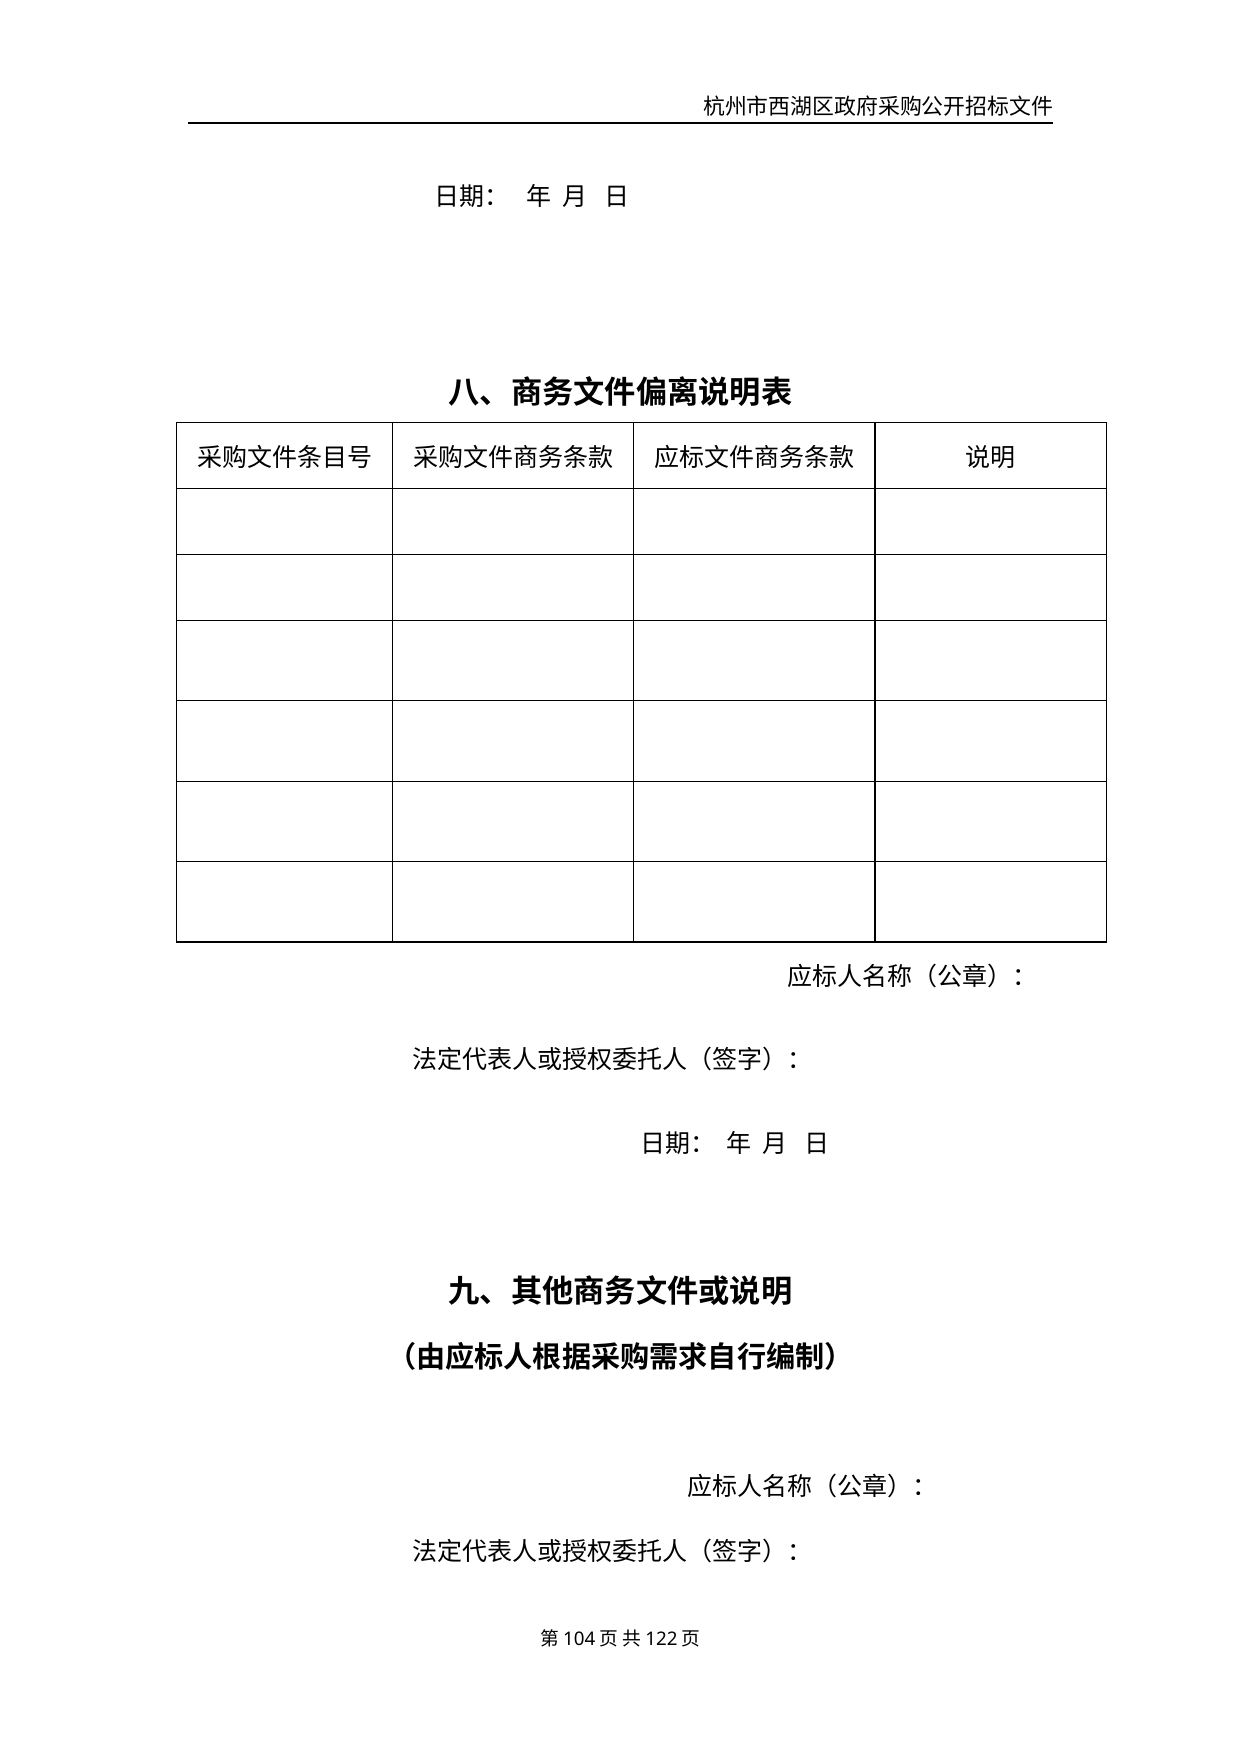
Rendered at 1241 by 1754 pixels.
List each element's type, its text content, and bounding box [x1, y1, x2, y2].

table_header 采购文件商务条款 [393, 423, 633, 488]
table_header 说明 [876, 423, 1106, 488]
table_cell [634, 555, 874, 620]
text 日期： 年 月 日 [187, 1109, 1053, 1174]
table_cell [393, 621, 633, 700]
table_cell [876, 555, 1106, 620]
text （由应标人根据采购需求自行编制） [187, 1322, 1053, 1387]
text 法定代表人或授权委托人（签字）： [187, 1026, 1053, 1091]
table_cell [876, 621, 1106, 700]
table_header 应标文件商务条款 [634, 423, 874, 488]
table_header 采购文件条目号 [177, 423, 392, 488]
table_cell [876, 701, 1106, 781]
text 八、商务文件偏离说明表 [187, 357, 1053, 422]
table_cell [634, 862, 874, 941]
table_cell [393, 862, 633, 941]
table_cell [393, 555, 633, 620]
table_cell [634, 621, 874, 700]
table_cell [393, 489, 633, 554]
table_cell [634, 782, 874, 861]
table_cell [393, 782, 633, 861]
table_cell [876, 862, 1106, 941]
text 应标人名称（公章）： [187, 943, 1053, 1007]
text 九、其他商务文件或说明 [187, 1257, 1053, 1322]
table_cell [177, 621, 392, 700]
table_cell [177, 701, 392, 781]
text 法定代表人或授权委托人（签字）： [187, 1517, 1053, 1582]
table_cell [177, 862, 392, 941]
table_cell [876, 782, 1106, 861]
text 应标人名称（公章）： [187, 1452, 1053, 1517]
table_cell [177, 489, 392, 554]
table_cell [634, 489, 874, 554]
table_cell [177, 782, 392, 861]
table_cell [177, 555, 392, 620]
text 日期： 年 月 日 [187, 162, 1053, 227]
table_cell [393, 701, 633, 781]
table_cell [876, 489, 1106, 554]
table_cell [634, 701, 874, 781]
